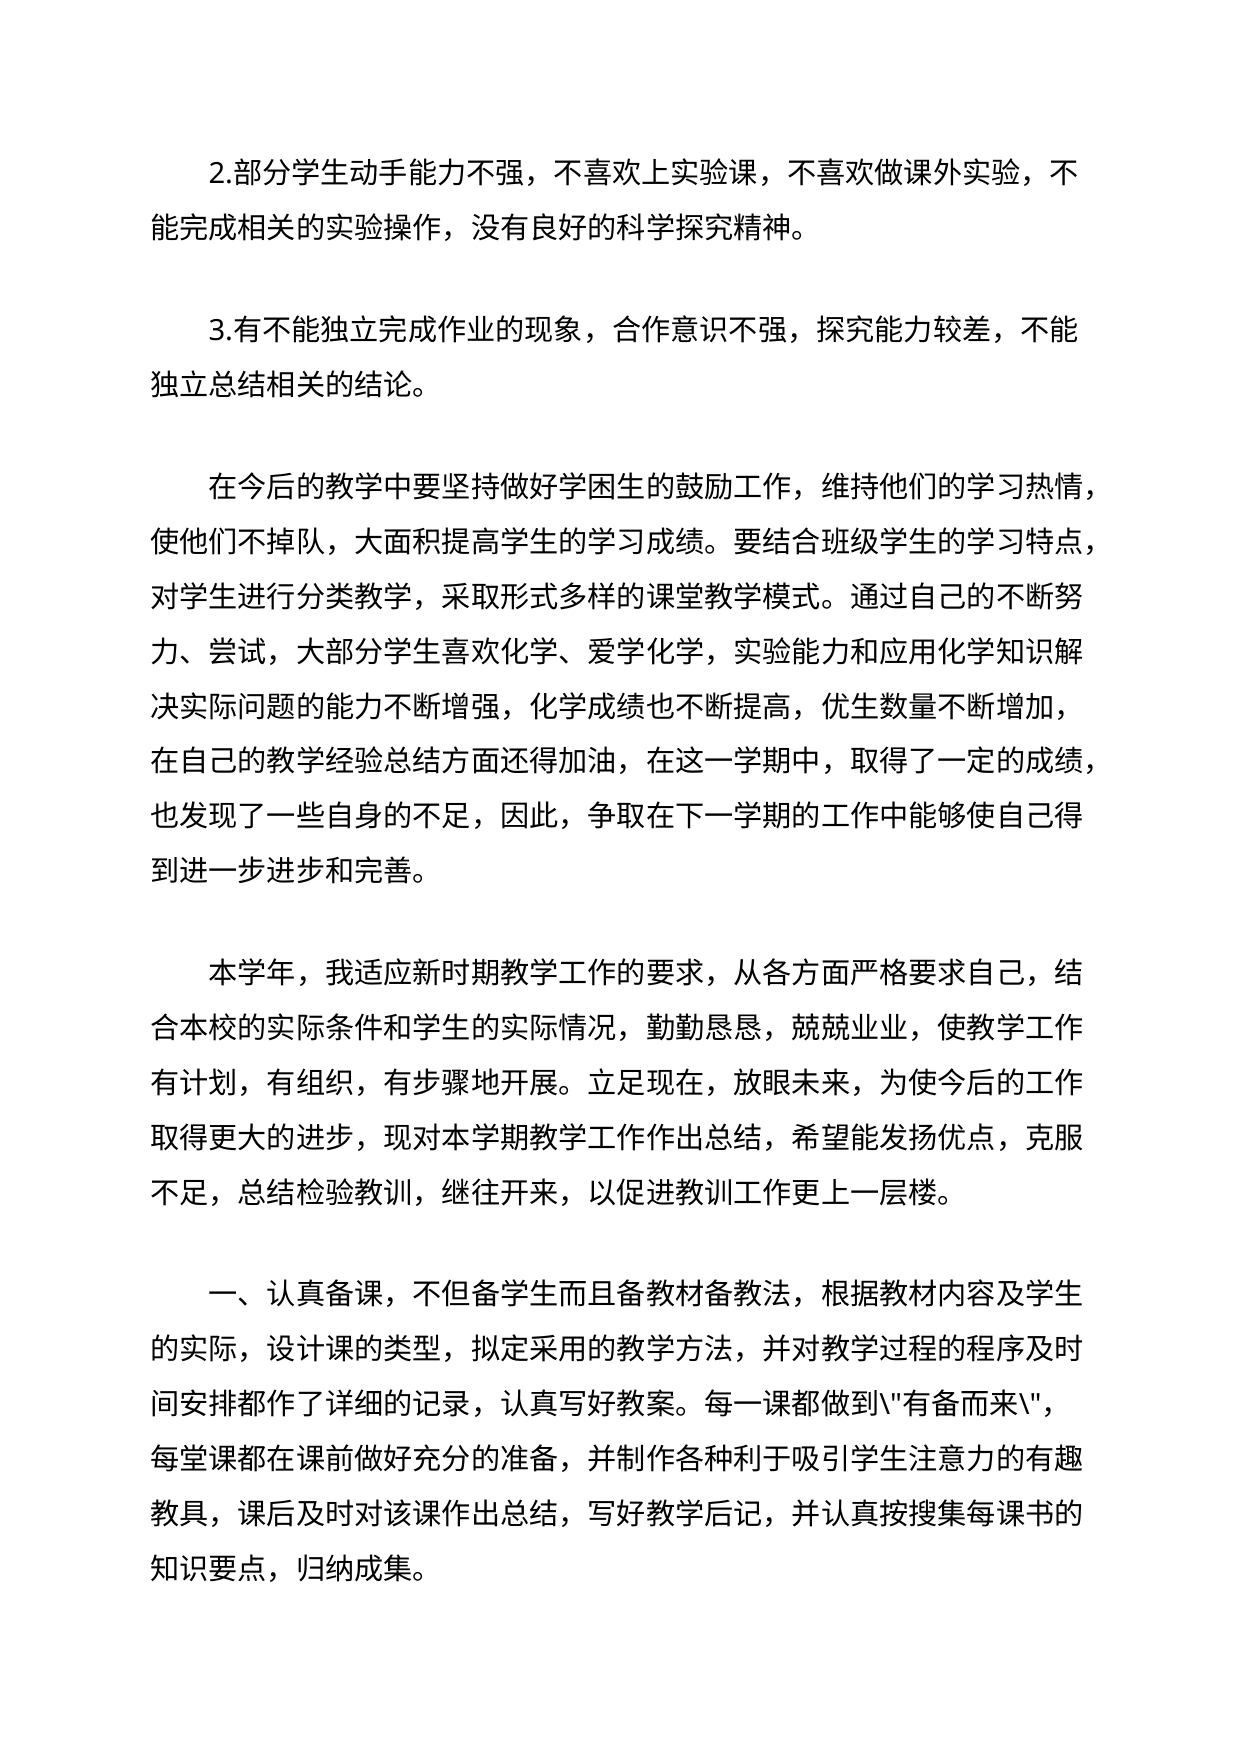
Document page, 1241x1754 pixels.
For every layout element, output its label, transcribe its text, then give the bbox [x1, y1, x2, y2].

text 一、认真备课，不但备学生而且备教材备教法，根据教材内容及学生的实际，设计课的类型，拟定采用的教学方法，并对教学过程的程序及时间安排都作了详细的记录，认真写好教案。每一课都做到\"有备而来\"，每堂课都在课前做好充分的准备，并制作各种利于吸引学生注意力的有趣教具，课后及时对该课作出总结，写好教学后记，并认真按搜集每课书的知识要点，归纳成集。 [150, 1271, 1090, 1588]
text 本学年，我适应新时期教学工作的要求，从各方面严格要求自己，结合本校的实际条件和学生的实际情况，勤勤恳恳，兢兢业业，使教学工作有计划，有组织，有步骤地开展。立足现在，放眼未来，为使今后的工作取得更大的进步，现对本学期教学工作作出总结，希望能发扬优点，克服不足，总结检验教训，继往开来，以促进教训工作更上一层楼。 [150, 949, 1090, 1211]
text 3.有不能独立完成作业的现象，合作意识不强，探究能力较差，不能独立总结相关的结论。 [150, 307, 1090, 404]
text 在今后的教学中要坚持做好学困生的鼓励工作，维持他们的学习热情，使他们不掉队，大面积提高学生的学习成绩。要结合班级学生的学习特点，对学生进行分类教学，采取形式多样的课堂教学模式。通过自己的不断努力、尝试，大部分学生喜欢化学、爱学化学，实验能力和应用化学知识解决实际问题的能力不断增强，化学成绩也不断提高，优生数量不断增加，在自己的教学经验总结方面还得加油，在这一学期中，取得了一定的成绩，也发现了一些自身的不足，因此，争取在下一学期的工作中能够使自己得到进一步进步和完善。 [150, 463, 1090, 890]
text 2.部分学生动手能力不强，不喜欢上实验课，不喜欢做课外实验，不能完成相关的实验操作，没有良好的科学探究精神。 [150, 150, 1090, 247]
